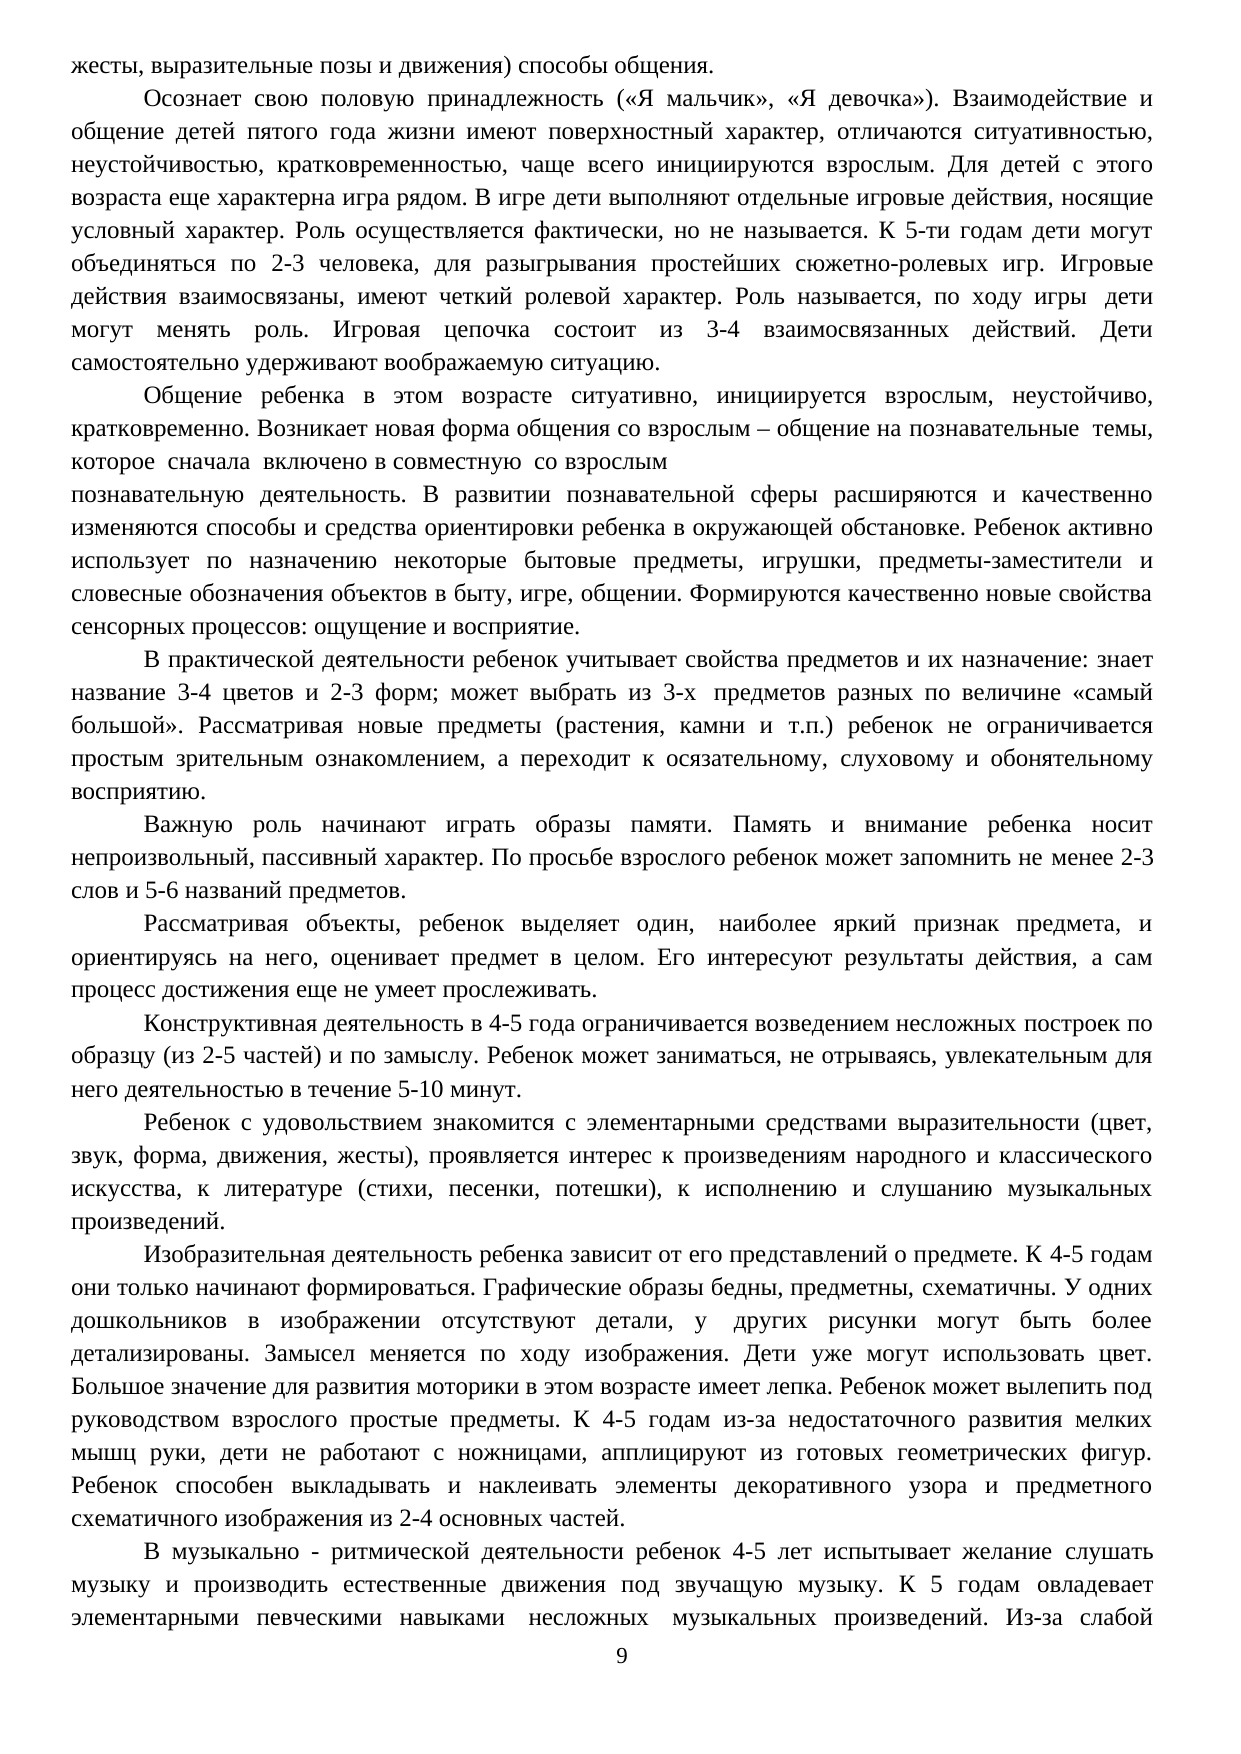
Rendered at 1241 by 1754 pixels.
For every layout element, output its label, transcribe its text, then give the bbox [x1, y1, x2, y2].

text Общение ребенка в этом возрасте ситуативно, инициируется взрослым, неустойчиво, кратковременно. Возникает новая форма общения со взрослым – общение на познавательные темы, которое сначала включено в совместную со взрослым [71, 380, 1153, 475]
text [71, 1536, 1153, 1631]
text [71, 50, 1154, 79]
text Изобразительная деятельность ребенка зависит от его представлений о предмете. К 4-5 годам они только начинают формироваться. Графические образы бедны, предметны, схематичны. У одних дошкольников в изображении отсутствуют детали, у других рисунки могут быть более детализированы. Замысел меняется по ходу изображения. Дети уже могут использовать цвет. Большое значение для развития моторики в этом возрасте имеет лепка. Ребенок может вылепить под руководством взрослого простые предметы. К 4-5 годам из-за недостаточного развития мелких мышц руки, дети не работают с ножницами, апплицируют из готовых геометрических фигур. Ребенок способен выкладывать и наклеивать элементы декоративного узора и предметного схематичного изображения из 2-4 основных частей. [71, 1239, 1153, 1532]
text Осознает свою половую принадлежность («Я мальчик», «Я девочка»). Взаимодействие и общение детей пятого года жизни имеют поверхностный характер, отличаются ситуативностью, неустойчивостью, кратковременностью, чаще всего инициируются взрослым. Для детей с этого возраста еще характерна игра рядом. В игре дети выполняют отдельные игровые действия, носящие условный характер. Роль осуществляется фактически, но не называется. К 5-ти годам дети могут объединяться по 2-3 человека, для разыгрывания простейших сюжетно-ролевых игр. Игровые действия взаимосвязаны, имеют четкий ролевой характер. Роль называется, по ходу игры дети могут менять роль. Игровая цепочка состоит из 3-4 взаимосвязанных действий. Дети самостоятельно удерживают воображаемую ситуацию. [71, 83, 1153, 376]
text познавательную деятельность. В развитии познавательной сферы расширяются и качественно изменяются способы и средства ориентировки ребенка в окружающей обстановке. Ребенок активно использует по назначению некоторые бытовые предметы, игрушки, предметы-заместители и словесные обозначения объектов в быту, игре, общении. Формируются качественно новые свойства сенсорных процессов: ощущение и восприятие. [71, 479, 1153, 640]
text Ребенок с удовольствием знакомится с элементарными средствами выразительности (цвет, звук, форма, движения, жесты), проявляется интерес к произведениям народного и классического искусства, к литературе (стихи, песенки, потешки), к исполнению и слушанию музыкальных произведений. [71, 1107, 1153, 1234]
text В практической деятельности ребенок учитывает свойства предметов и их назначение: знает название 3-4 цветов и 2-3 форм; может выбрать из 3-х предметов разных по величине «самый большой». Рассматривая новые предметы (растения, камни и т.п.) ребенок не ограничивается простым зрительным ознакомлением, а переходит к осязательному, слуховому и обонятельному восприятию. [71, 644, 1153, 805]
text Рассматривая объекты, ребенок выделяет один, наиболее яркий признак предмета, и ориентируясь на него, оценивает предмет в целом. Его интересуют результаты действия, а сам процесс достижения еще не умеет прослеживать. [71, 908, 1152, 1003]
text Важную роль начинают играть образы памяти. Память и внимание ребенка носит непроизвольный, пассивный характер. По просьбе взрослого ребенок может запомнить не менее 2-3 слов и 5-6 названий предметов. [71, 809, 1154, 904]
text Конструктивная деятельность в 4-5 года ограничивается возведением несложных построек по образцу (из 2-5 частей) и по замыслу. Ребенок может заниматься, не отрываясь, увлекательным для него деятельностью в течение 5-10 минут. [71, 1008, 1153, 1102]
